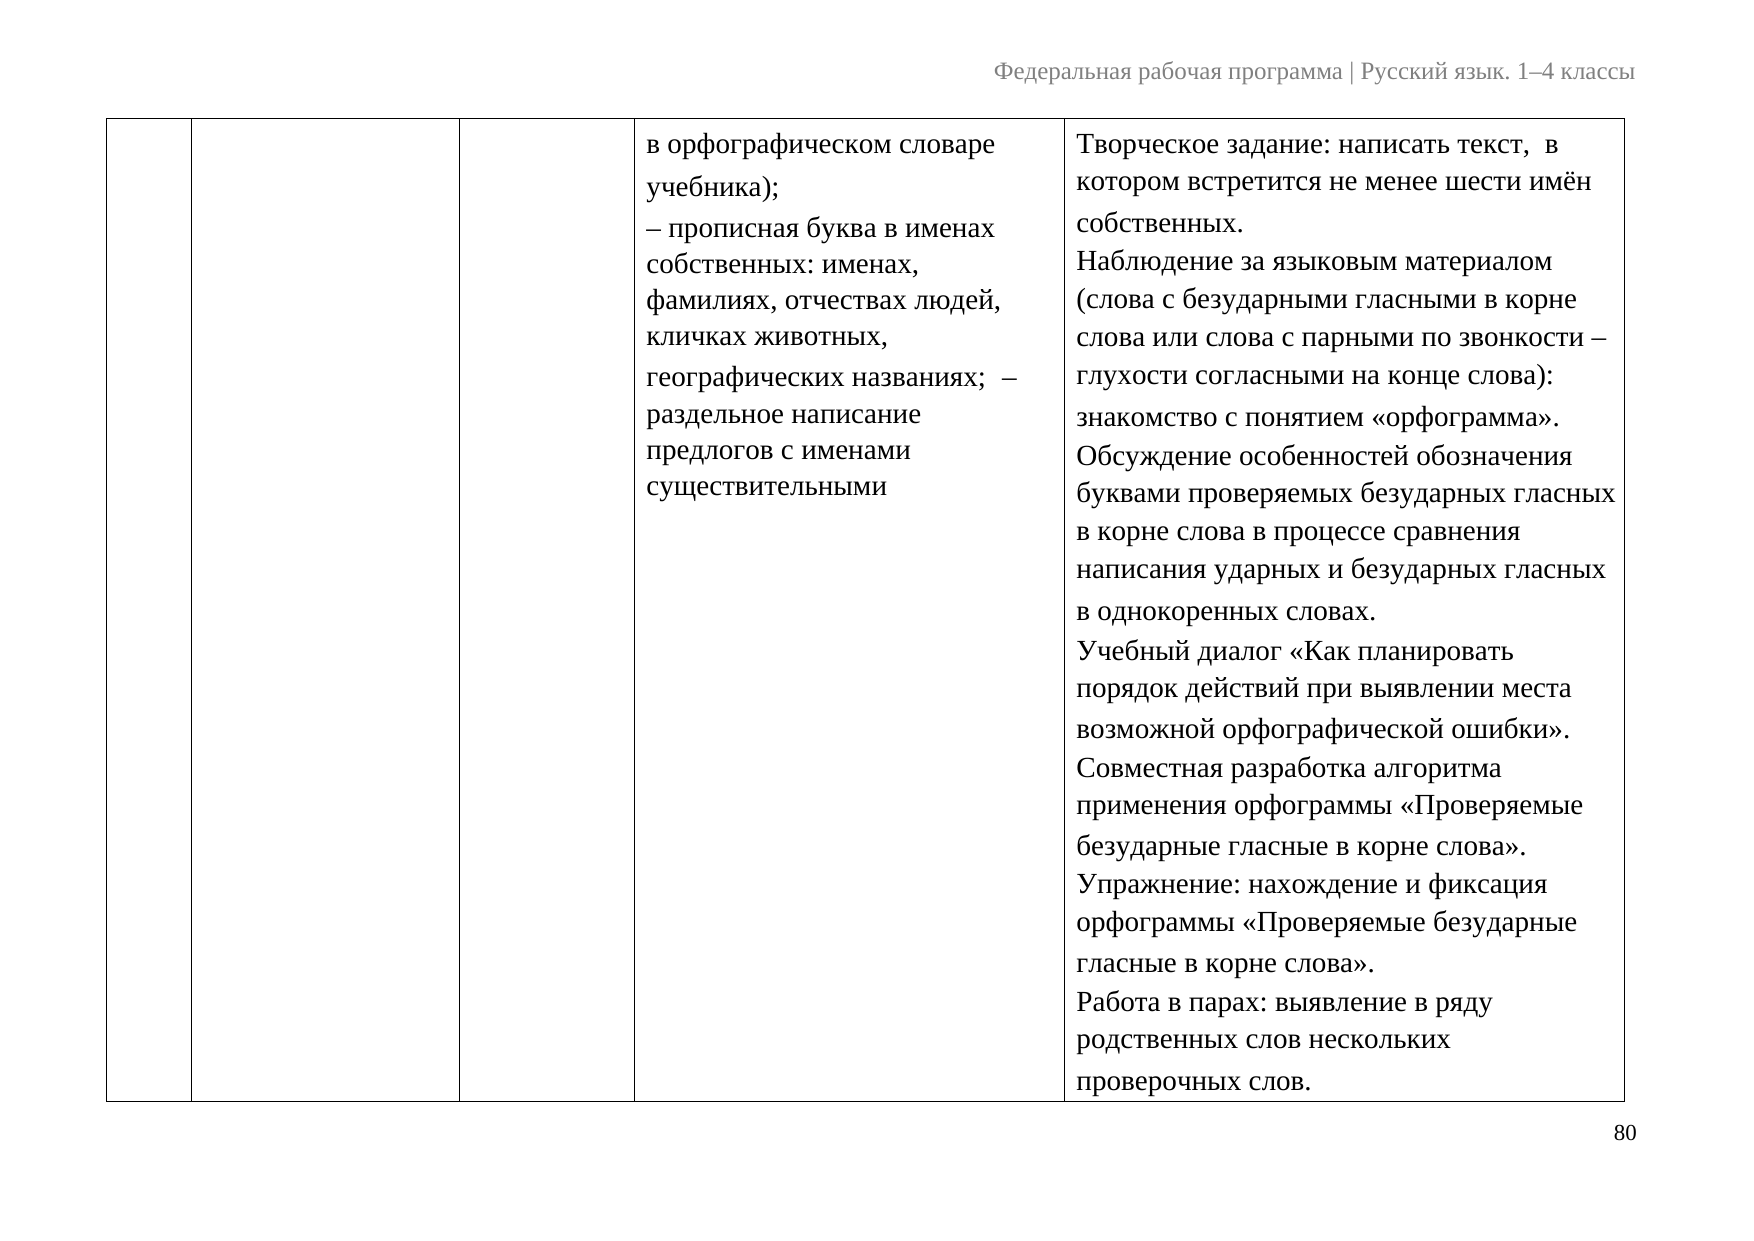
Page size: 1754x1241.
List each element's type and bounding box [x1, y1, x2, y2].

table_header [192, 119, 459, 1101]
table_header [635, 119, 1064, 1101]
table_header [460, 119, 634, 1101]
table_header [1065, 119, 1624, 1101]
table_header [107, 119, 191, 1101]
